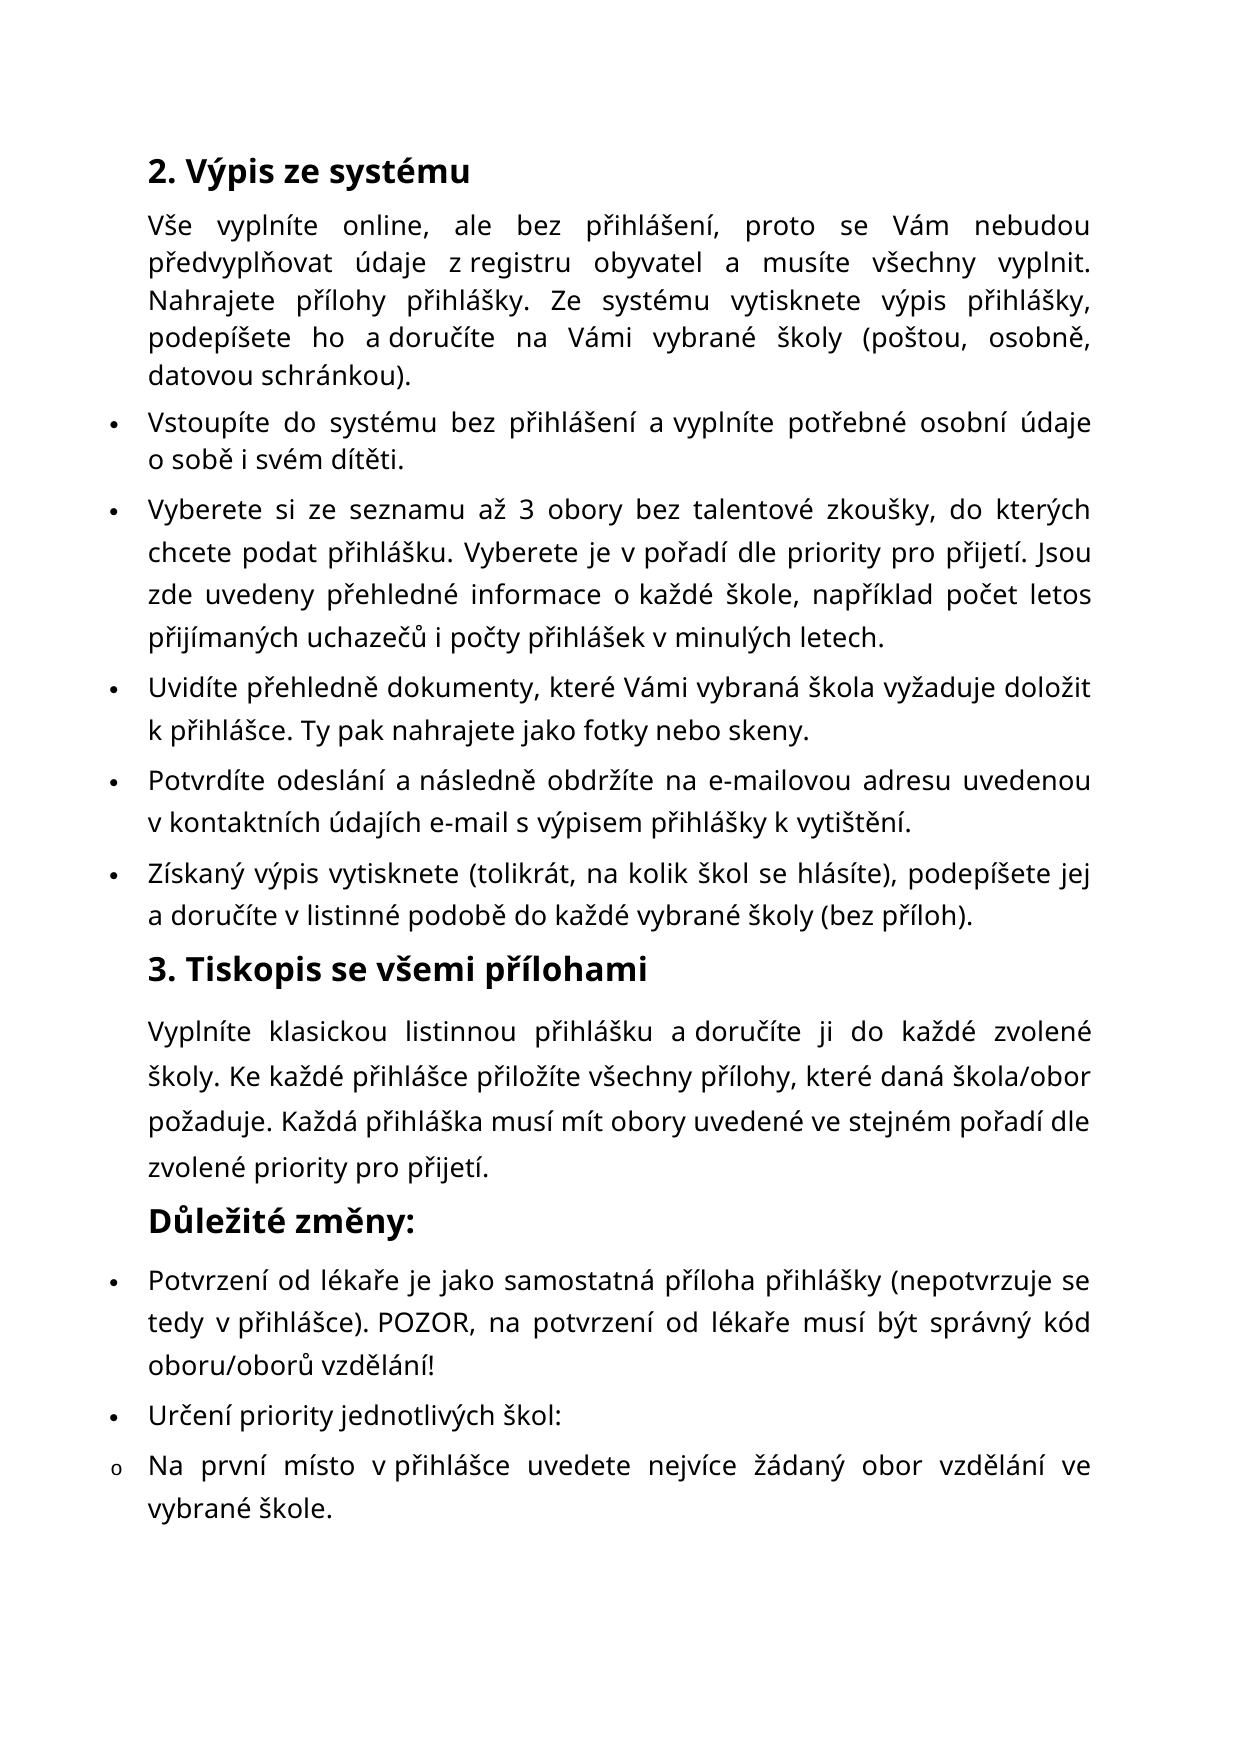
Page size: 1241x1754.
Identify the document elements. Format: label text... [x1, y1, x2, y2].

list Získaný výpis vytisknete (tolikrát, na kolik škol se hlásíte), podepíšete jej a doručíte v listinné podobě do každé vybrané školy (bez příloh). [110, 849, 1093, 934]
list Vstoupíte do systému bez přihlášení a vyplníte potřebné osobní údaje o sobě i svém dítěti. [110, 402, 1093, 477]
list Uvidíte přehledně dokumenty, které Vámi vybraná škola vyžaduje doložit k přihlášce. Ty pak nahrajete jako fotky nebo skeny. [110, 663, 1093, 748]
list Na první místo v přihlášce uvedete nejvíce žádaný obor vzdělání ve vybrané škole. [110, 1441, 1093, 1526]
text 2. Výpis ze systému [148, 148, 1093, 193]
text Vše vyplníte online, ale bez přihlášení, proto se Vám nebudou předvyplňovat údaje z registru obyvatel a musíte všechny vyplnit. Nahrajete přílohy přihlášky. Ze systému vytisknete výpis přihlášky, podepíšete ho a doručíte na Vámi vybrané školy (poštou, osobně, datovou schránkou). [148, 206, 1093, 393]
list Určení priority jednotlivých škol: [110, 1391, 1093, 1433]
text Důležité změny: [148, 1197, 1093, 1243]
list Potvrdíte odeslání a následně obdržíte na e-mailovou adresu uvedenou v kontaktních údajích e-mail s výpisem přihlášky k vytištění. [110, 756, 1093, 841]
text Vyplníte klasickou listinnou přihlášku a doručíte ji do každé zvolené školy. Ke každé přihlášce přiložíte všechny přílohy, které daná škola/obor požaduje. Každá přihláška musí mít obory uvedené ve stejném pořadí dle zvolené priority pro přijetí. [148, 1004, 1093, 1185]
text 3. Tiskopis se všemi přílohami [148, 946, 1093, 992]
list Vyberete si ze seznamu až 3 obory bez talentové zkoušky, do kterých chcete podat přihlášku. Vyberete je v pořadí dle priority pro přijetí. Jsou zde uvedeny přehledné informace o každé škole, například počet letos přijímaných uchazečů i počty přihlášek v minulých letech. [110, 485, 1093, 655]
list Potvrzení od lékaře je jako samostatná příloha přihlášky (nepotvrzuje se tedy v přihlášce). POZOR, na potvrzení od lékaře musí být správný kód oboru/oborů vzdělání! [110, 1255, 1093, 1383]
